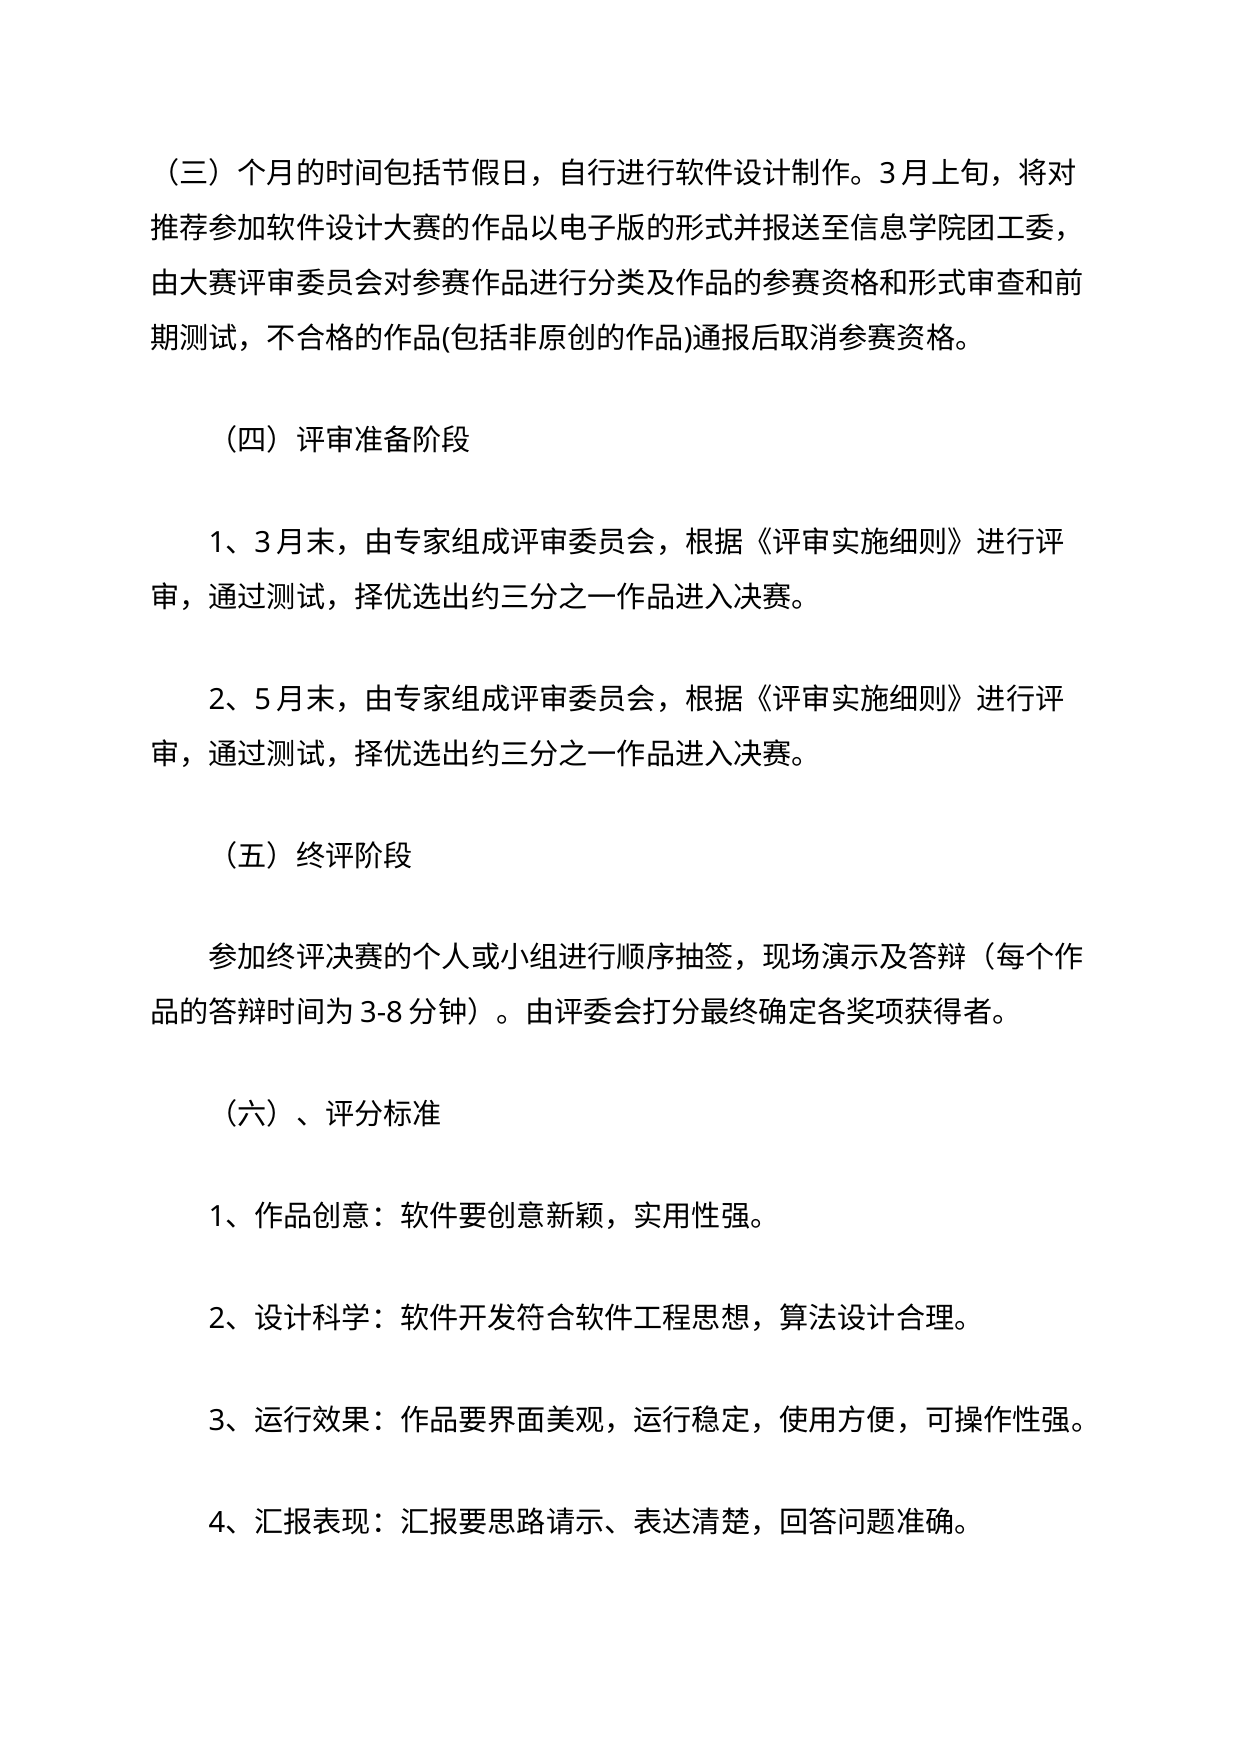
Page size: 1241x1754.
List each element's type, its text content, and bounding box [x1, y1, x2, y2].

text （四）评审准备阶段 [150, 417, 1090, 459]
text 1、3月末，由专家组成评审委员会，根据《评审实施细则》进行评审，通过测试，择优选出约三分之一作品进入决赛。 [150, 518, 1090, 616]
text （五）终评阶段 [150, 832, 1090, 874]
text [150, 150, 1090, 357]
text 3、运行效果：作品要界面美观，运行稳定，使用方便，可操作性强。 [150, 1396, 1090, 1439]
text 参加终评决赛的个人或小组进行顺序抽签，现场演示及答辩（每个作品的答辩时间为3-8分钟）。由评委会打分最终确定各奖项获得者。 [150, 934, 1090, 1031]
text 1、作品创意：软件要创意新颖，实用性强。 [150, 1192, 1090, 1235]
text 4、汇报表现：汇报要思路请示、表达清楚，回答问题准确。 [150, 1498, 1090, 1541]
text 2、5月末，由专家组成评审委员会，根据《评审实施细则》进行评审，通过测试，择优选出约三分之一作品进入决赛。 [150, 675, 1090, 773]
text 2、设计科学：软件开发符合软件工程思想，算法设计合理。 [150, 1294, 1090, 1337]
text （六）、评分标准 [150, 1091, 1090, 1133]
